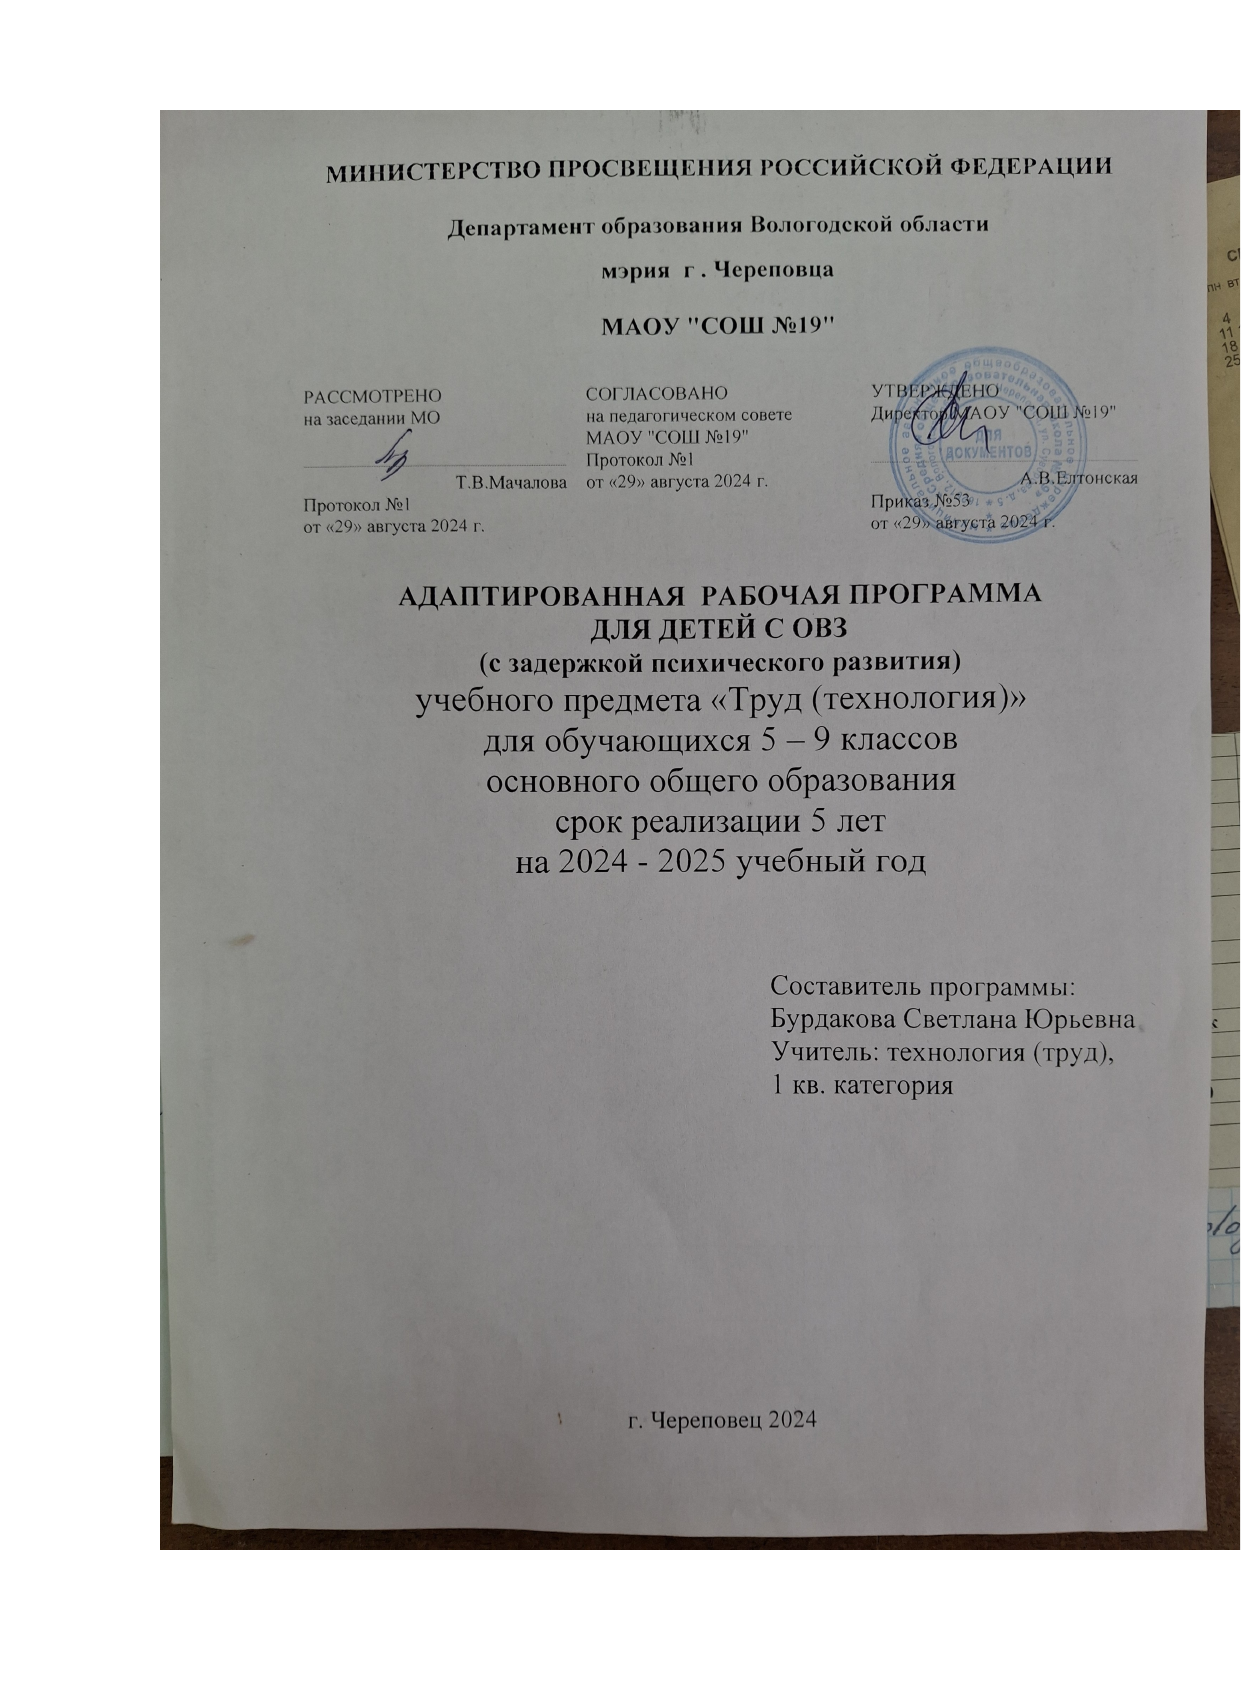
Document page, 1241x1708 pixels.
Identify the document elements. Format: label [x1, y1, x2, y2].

picture [160, 110, 1241, 1550]
